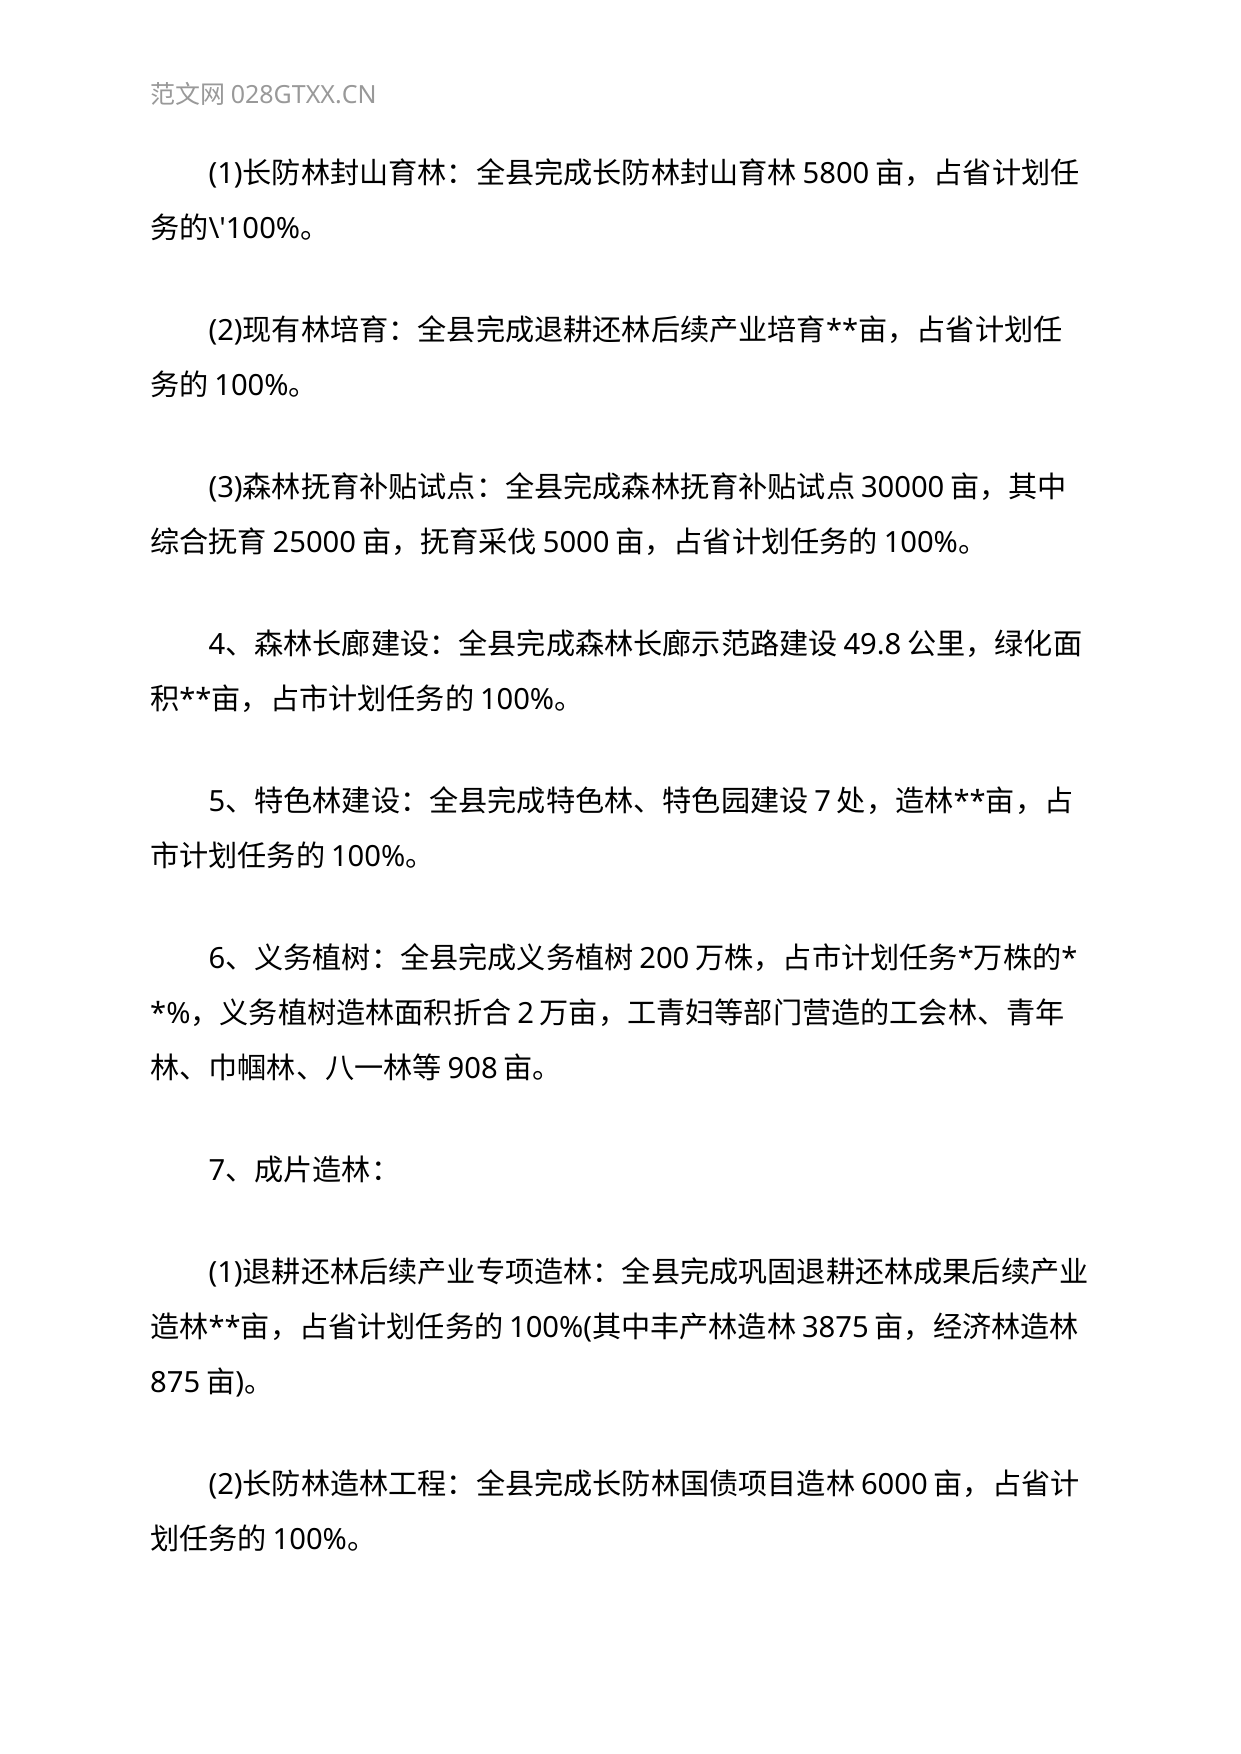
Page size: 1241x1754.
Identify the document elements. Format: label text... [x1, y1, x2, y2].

text 7、成片造林： [150, 1147, 1090, 1189]
text (3)森林抚育补贴试点：全县完成森林抚育补贴试点30000亩，其中综合抚育25000亩，抚育采伐5000亩，占省计划任务的100%。 [150, 464, 1090, 561]
text (2)长防林造林工程：全县完成长防林国债项目造林6000亩，占省计划任务的100%。 [150, 1461, 1090, 1558]
text (1)长防林封山育林：全县完成长防林封山育林5800亩，占省计划任务的\'100%。 [150, 150, 1090, 247]
text 5、特色林建设：全县完成特色林、特色园建设7处，造林**亩，占市计划任务的100%。 [150, 778, 1090, 875]
text 6、义务植树：全县完成义务植树200万株，占市计划任务*万株的**%，义务植树造林面积折合2万亩，工青妇等部门营造的工会林、青年林、巾帼林、八一林等908亩。 [150, 935, 1090, 1087]
text 4、森林长廊建设：全县完成森林长廊示范路建设49.8公里，绿化面积**亩，占市计划任务的100%。 [150, 621, 1090, 718]
text (2)现有林培育：全县完成退耕还林后续产业培育**亩，占省计划任务的100%。 [150, 307, 1090, 404]
text (1)退耕还林后续产业专项造林：全县完成巩固退耕还林成果后续产业造林**亩，占省计划任务的100%(其中丰产林造林3875亩，经济林造林875亩)。 [150, 1249, 1090, 1401]
